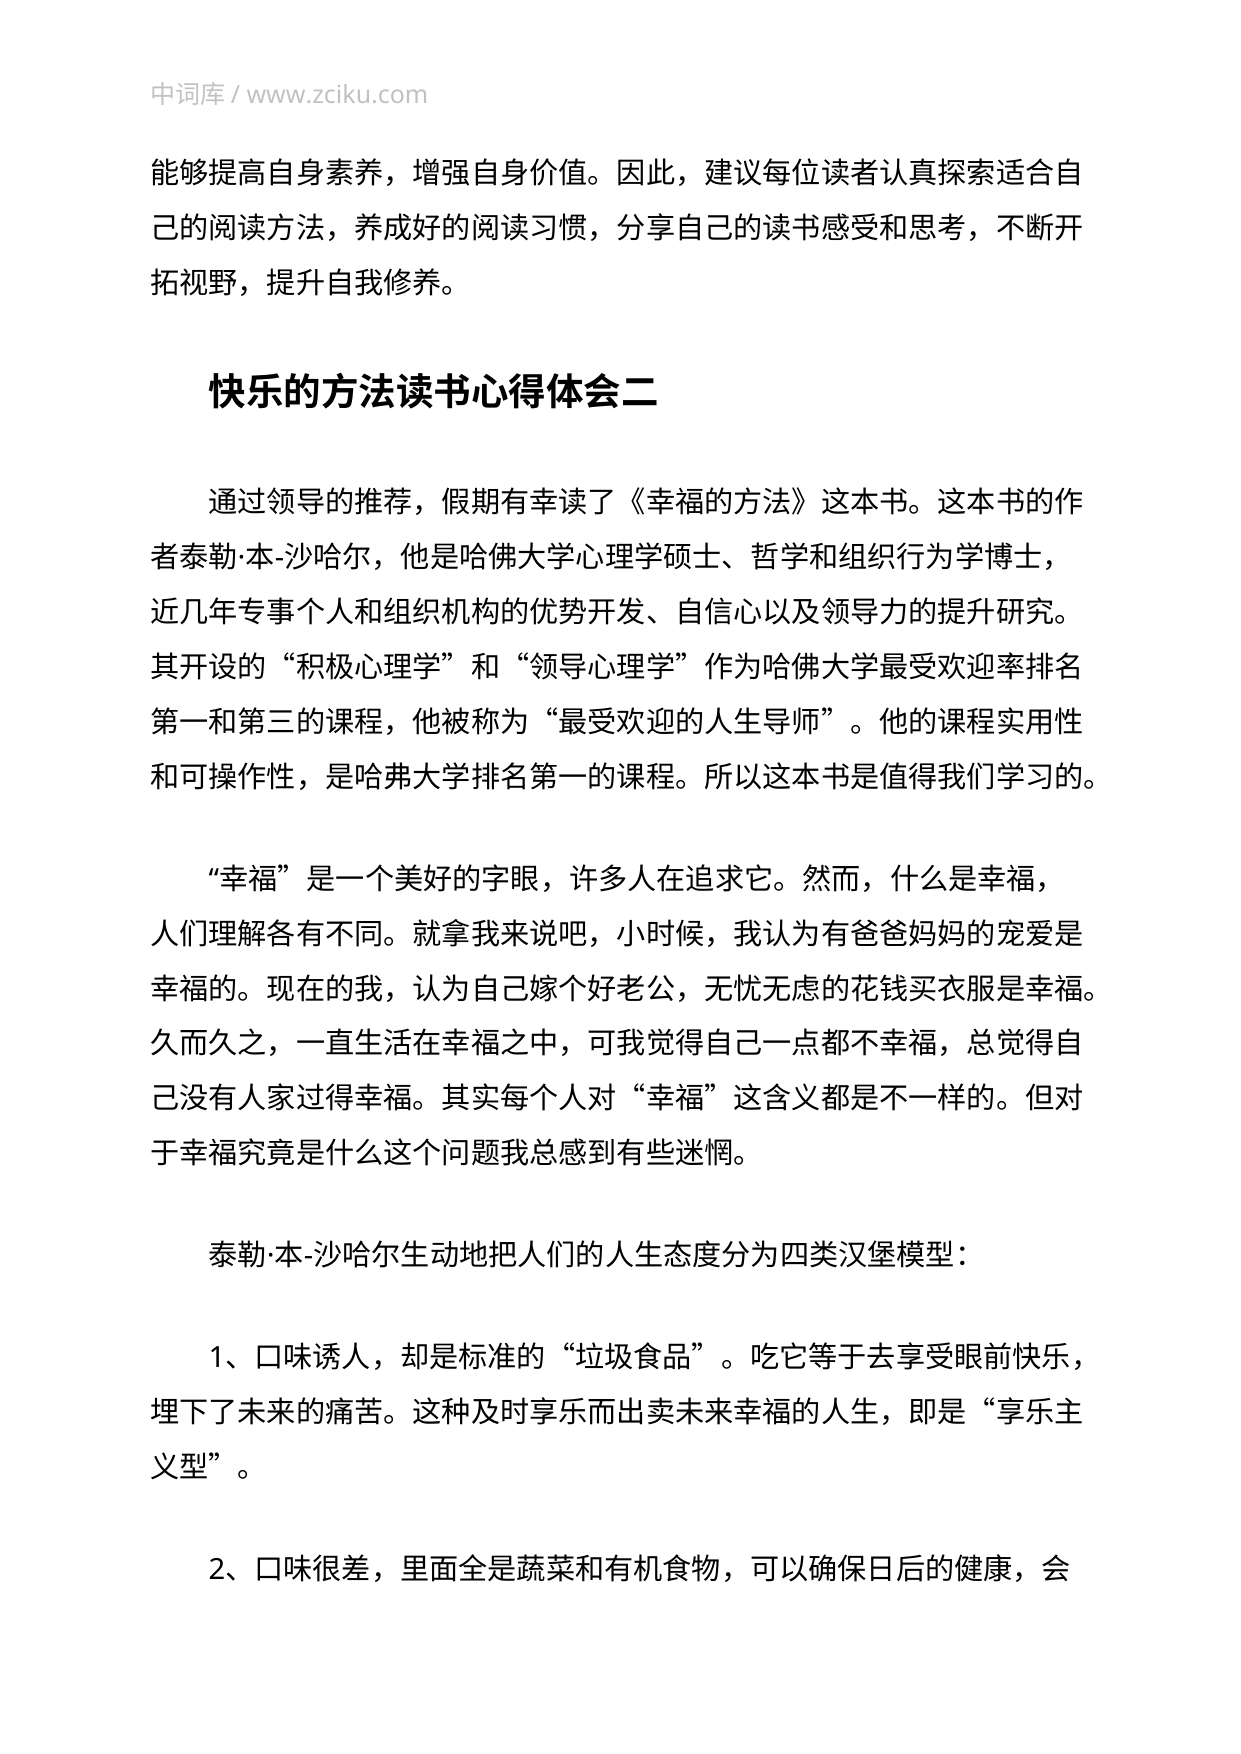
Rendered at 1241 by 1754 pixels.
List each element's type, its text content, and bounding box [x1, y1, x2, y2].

text “幸福”是一个美好的字眼，许多人在追求它。然而，什么是幸福，人们理解各有不同。就拿我来说吧，小时候，我认为有爸爸妈妈的宠爱是幸福的。现在的我，认为自己嫁个好老公，无忧无虑的花钱买衣服是幸福。久而久之，一直生活在幸福之中，可我觉得自己一点都不幸福，总觉得自己没有人家过得幸福。其实每个人对“幸福”这含义都是不一样的。但对于幸福究竟是什么这个问题我总感到有些迷惘。 [150, 855, 1090, 1172]
text 快乐的方法读书心得体会二 [150, 362, 1090, 416]
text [150, 150, 1090, 302]
text 通过领导的推荐，假期有幸读了《幸福的方法》这本书。这本书的作者泰勒·本-沙哈尔，他是哈佛大学心理学硕士、哲学和组织行为学博士，近几年专事个人和组织机构的优势开发、自信心以及领导力的提升研究。其开设的“积极心理学”和“领导心理学”作为哈佛大学最受欢迎率排名第一和第三的课程，他被称为“最受欢迎的人生导师”。他的课程实用性和可操作性，是哈弗大学排名第一的课程。所以这本书是值得我们学习的。 [150, 479, 1090, 796]
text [150, 1545, 1090, 1588]
text 泰勒·本-沙哈尔生动地把人们的人生态度分为四类汉堡模型： [150, 1232, 1090, 1274]
text 1、口味诱人，却是标准的“垃圾食品”。吃它等于去享受眼前快乐，埋下了未来的痛苦。这种及时享乐而出卖未来幸福的人生，即是“享乐主义型”。 [150, 1334, 1090, 1486]
